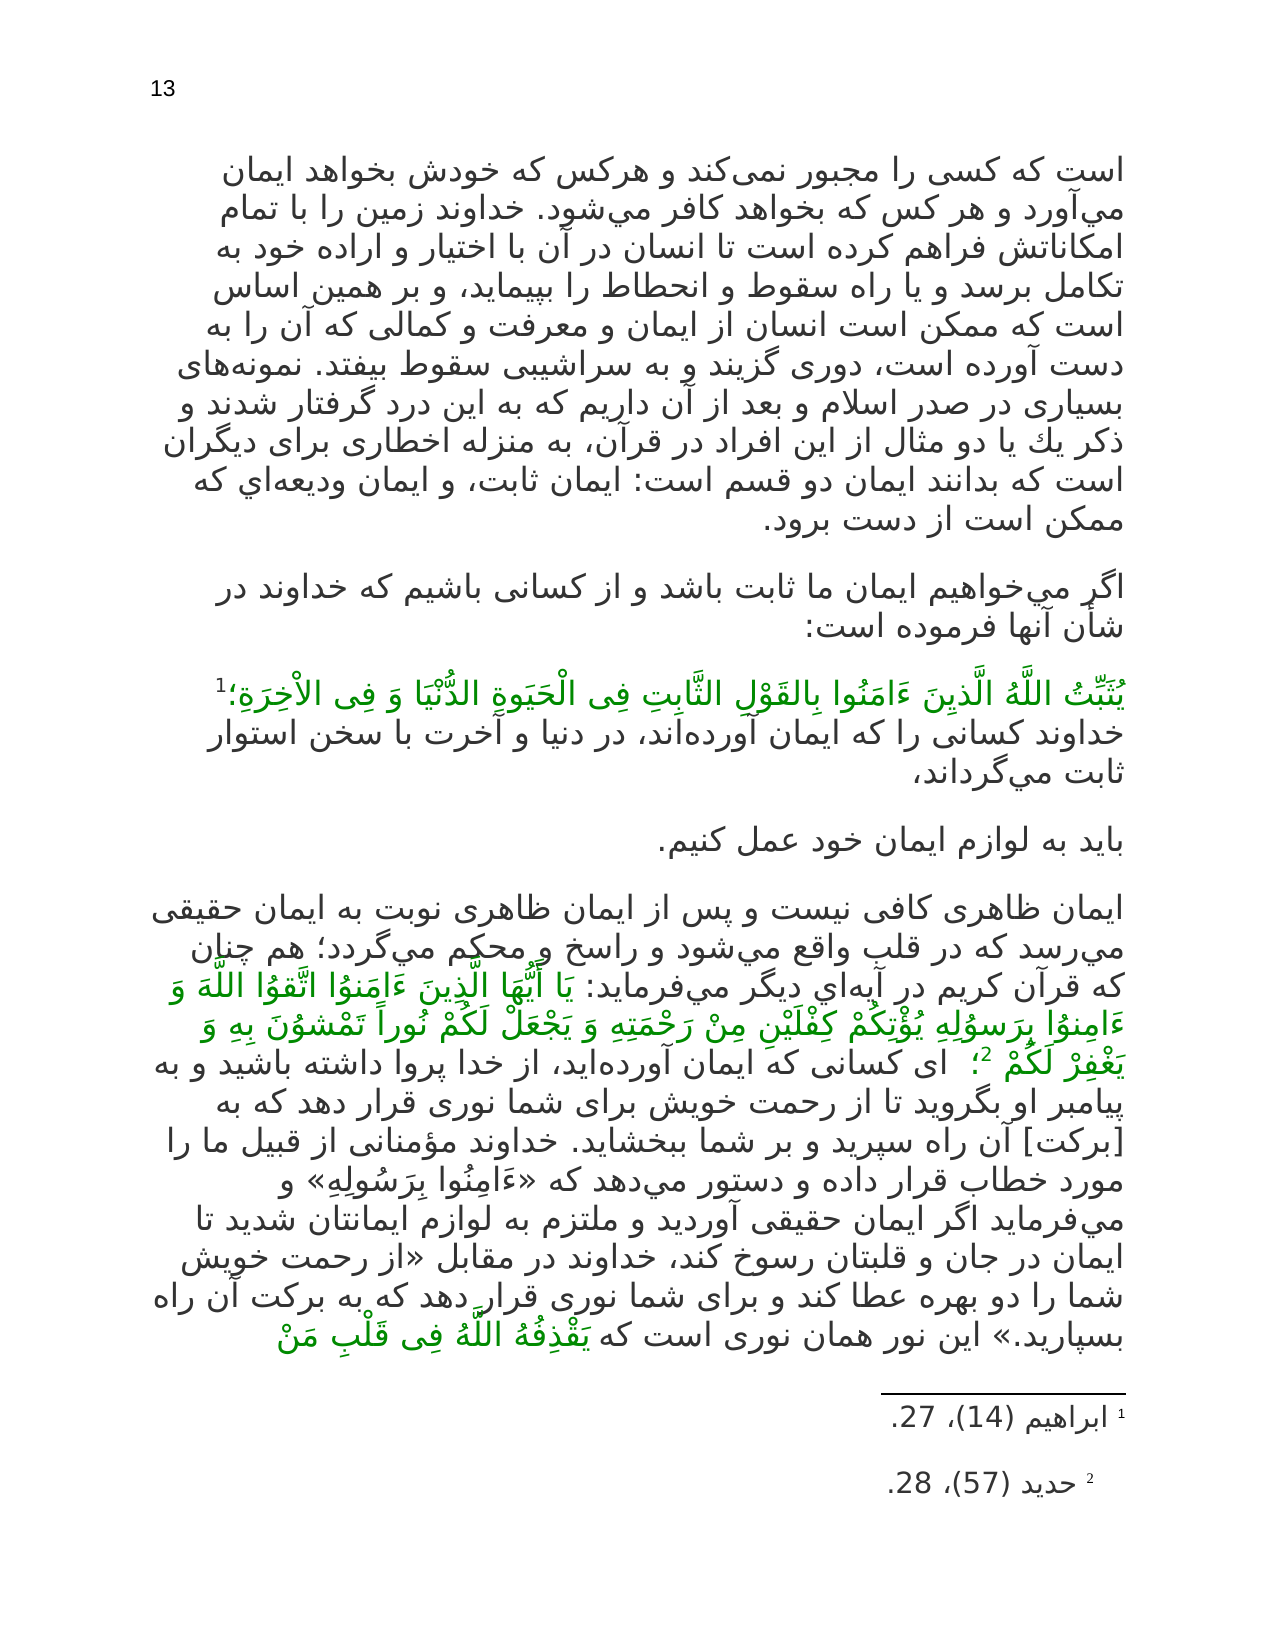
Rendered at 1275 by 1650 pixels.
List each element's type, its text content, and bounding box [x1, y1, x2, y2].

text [150, 150, 1125, 538]
text اگر مي‌خواهيم ايمان ما ثابت باشد و از كسانى باشيم كه خداوند در شأن آنها فرموده است: [150, 568, 1125, 645]
text بايد به لوازم ايمان خود عمل كنيم. [150, 820, 1125, 859]
text يُثَبِّتُ اللَّهُ الَّذيِنَ ءَامَنُوا بِالقَوْلِ الثَّابِتِ فِى الْحَيَوةِ الدُّنْيَا وَ فِى الاْخِرَةِ؛ خداوند كسانى را كه ايمان آورده‌اند، در دنيا و آخرت با سخن استوار ثابت مي‌گرداند، [150, 674, 1125, 791]
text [150, 888, 1125, 1355]
